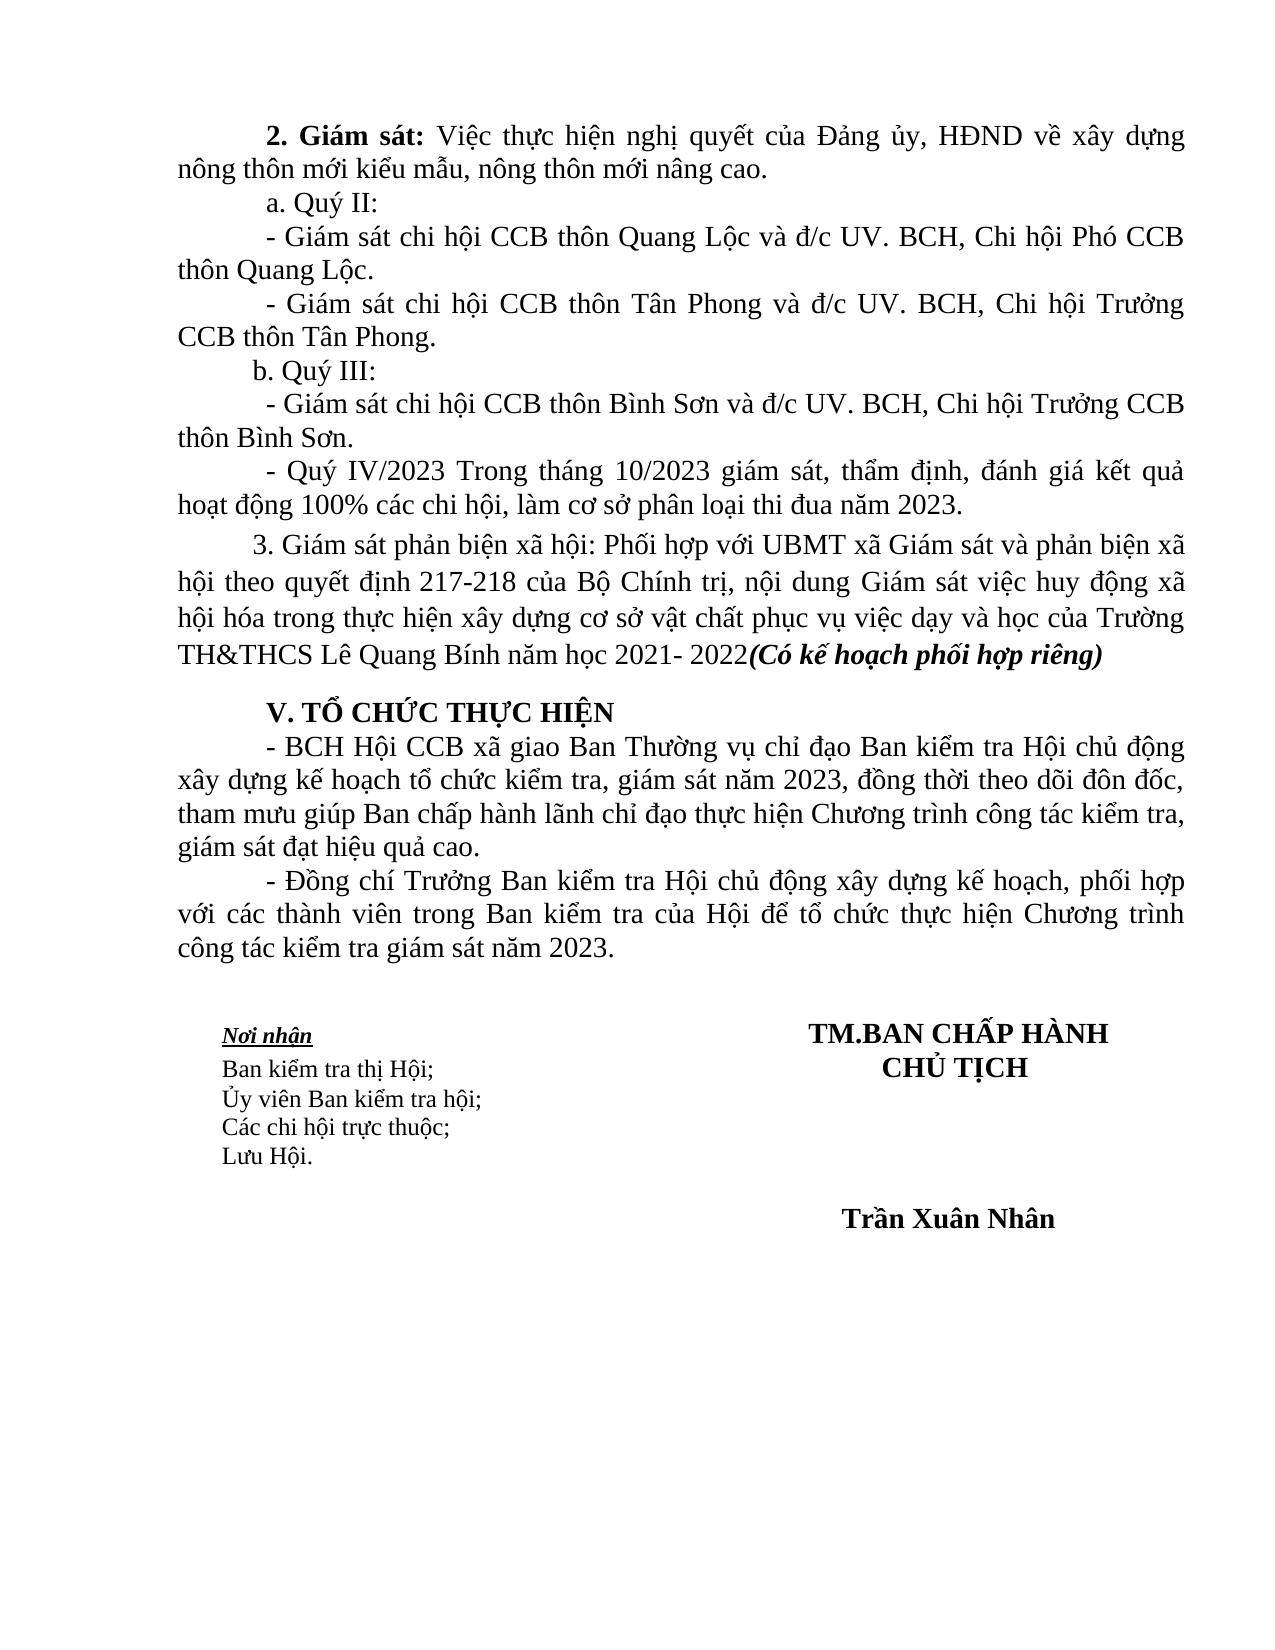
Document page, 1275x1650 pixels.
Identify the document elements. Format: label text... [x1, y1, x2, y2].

text 3. Giám sát phản biện xã hội: Phối hợp với UBMT xã Giám sát và phản biện xã hội theo quyết định 217-218 của Bộ Chính trị, nội dung Giám sát việc huy động xã hội hóa trong thực hiện xây dựng cơ sở vật chất phục vụ việc dạy và học của Trường TH&THCS Lê Quang Bính năm học 2021- 2022(Có kế hoạch phối hợp riêng) [177, 527, 1186, 671]
subtitle 2. Giám sát: Việc thực hiện nghị quyết của Đảng ủy, HĐND về xây dựng nông thôn mới kiểu mẫu, nông thôn mới nâng cao. [177, 118, 1186, 185]
subtitle Trần Xuân Nhân [177, 1201, 1186, 1235]
subtitle V. TỔ CHỨC THỰC HIỆN [177, 695, 1186, 729]
subtitle - BCH Hội CCB xã giao Ban Thường vụ chỉ đạo Ban kiểm tra Hội chủ động xây dựng kế hoạch tổ chức kiểm tra, giám sát năm 2023, đồng thời theo dõi đôn đốc, tham mưu giúp Ban chấp hành lãnh chỉ đạo thực hiện Chương trình công tác kiểm tra, giám sát đạt hiệu quả cao. [177, 729, 1186, 863]
subtitle - Giám sát chi hội CCB thôn Bình Sơn và đ/c UV. BCH, Chi hội Trưởng CCB thôn Bình Sơn. [177, 386, 1186, 453]
subtitle a. Quý II: [177, 185, 1186, 219]
subtitle Nơi nhận TM.BAN CHẤP HÀNH [177, 1017, 1186, 1050]
subtitle Ban kiểm tra thị Hội; CHỦ TỊCH [177, 1050, 1186, 1084]
subtitle b. Quý III: [177, 353, 1186, 386]
subtitle - Giám sát chi hội CCB thôn Tân Phong và đ/c UV. BCH, Chi hội Trưởng CCB thôn Tân Phong. [177, 286, 1186, 353]
subtitle - Quý IV/2023 Trong tháng 10/2023 giám sát, thẩm định, đánh giá kết quả hoạt động 100% các chi hội, làm cơ sở phân loại thi đua năm 2023. [177, 453, 1186, 521]
subtitle Lưu Hội. [177, 1141, 1186, 1170]
subtitle - Giám sát chi hội CCB thôn Quang Lộc và đ/c UV. BCH, Chi hội Phó CCB thôn Quang Lộc. [177, 219, 1186, 286]
subtitle - Đồng chí Trưởng Ban kiểm tra Hội chủ động xây dựng kế hoạch, phối hợp với các thành viên trong Ban kiểm tra của Hội để tổ chức thực hiện Chương trình công tác kiểm tra giám sát năm 2023. [177, 863, 1186, 963]
subtitle Các chi hội trực thuộc; [177, 1112, 1186, 1141]
subtitle Ủy viên Ban kiểm tra hội; [177, 1084, 1186, 1112]
